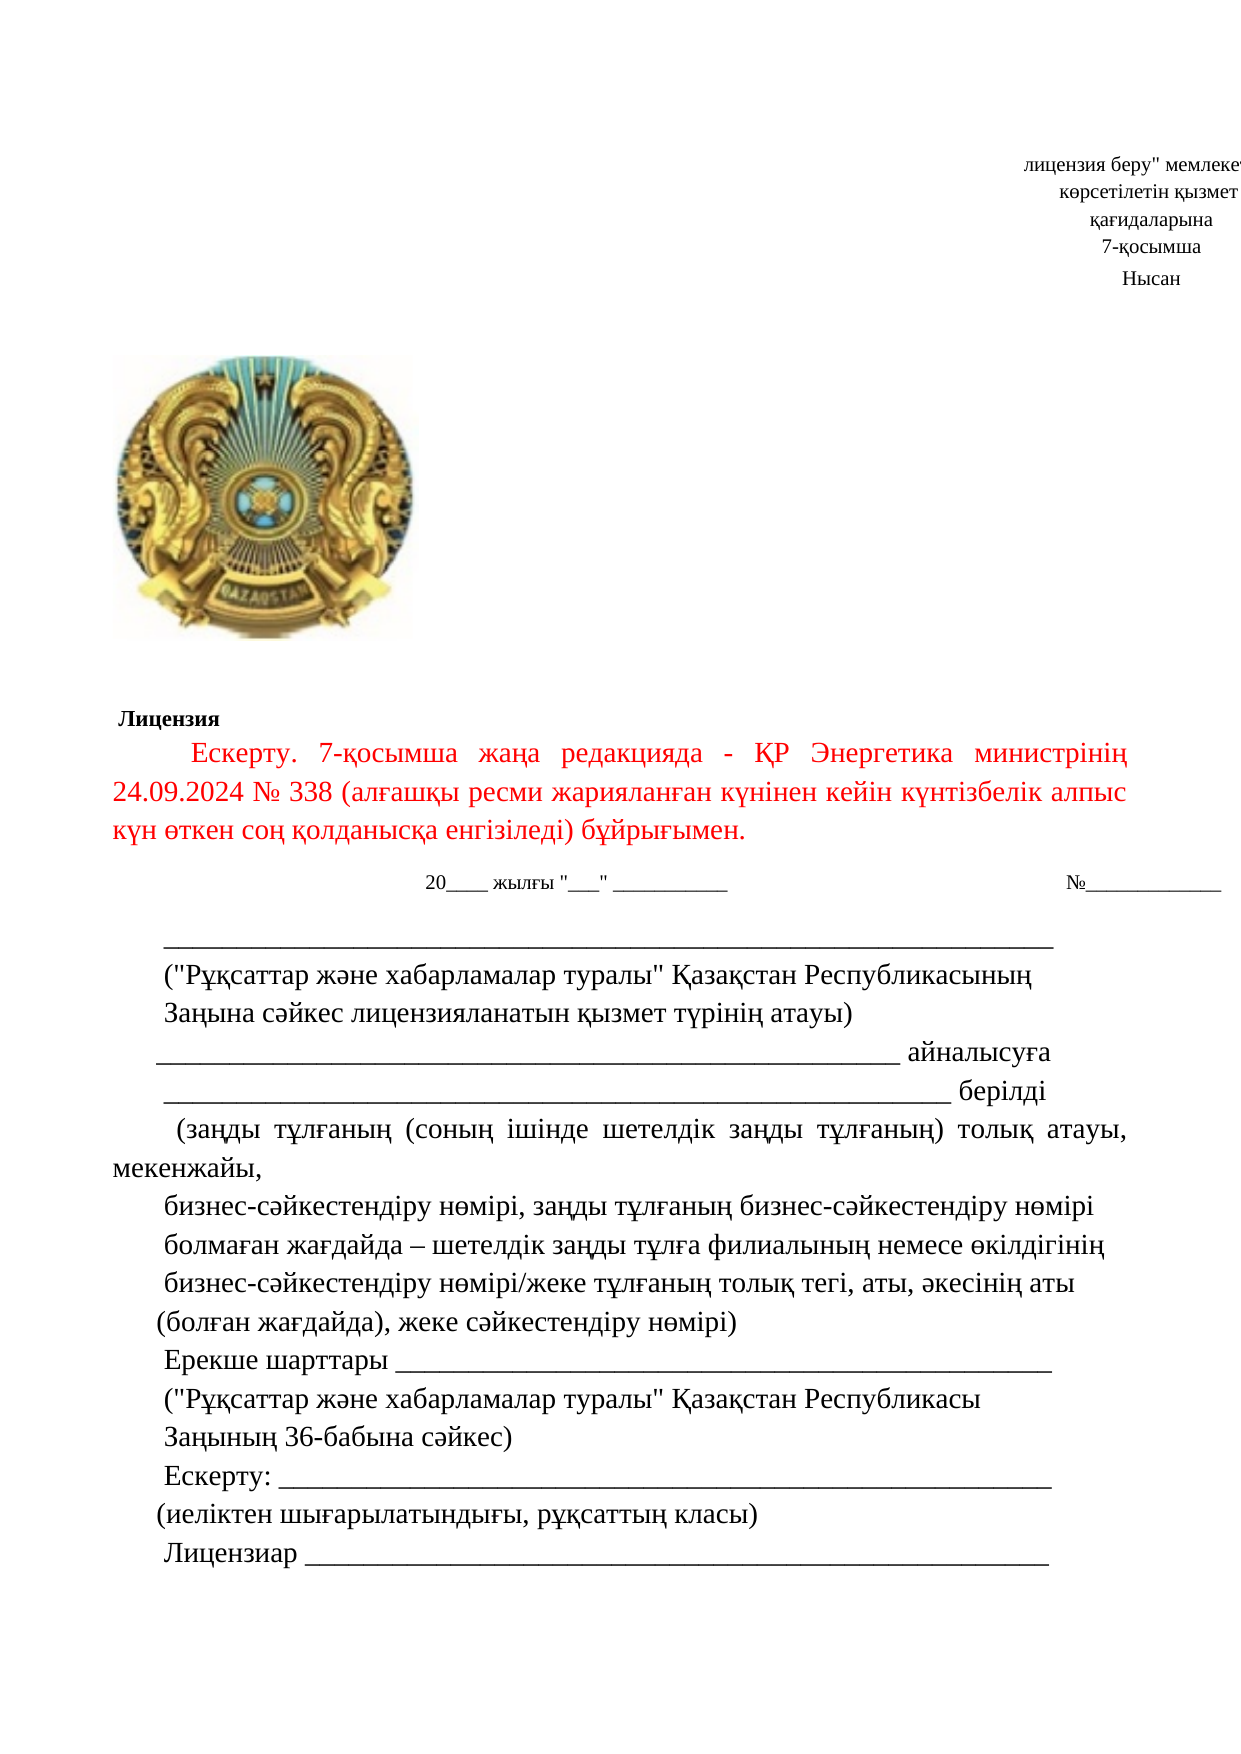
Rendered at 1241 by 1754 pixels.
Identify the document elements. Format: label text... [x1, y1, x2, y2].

text бизнес-сәйкестендіру нөмірі/жеке тұлғаның толық тегі, аты, әкесінің аты [112, 1265, 1128, 1299]
text ("Рұқсаттар және хабарламалар туралы" Қазақстан Республикасының [112, 957, 1128, 991]
text бизнес-сәйкестендіру нөмірі, заңды тұлғаның бизнес-сәйкестендіру нөмірі [112, 1188, 1128, 1222]
text болмаған жағдайда – шетелдік заңды тұлға филиалының немесе өкілдігінің [112, 1227, 1128, 1260]
text Ерекше шарттары _____________________________________________ [112, 1342, 1128, 1376]
text _____________________________________________________________ [112, 918, 1128, 952]
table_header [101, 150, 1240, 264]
text (иеліктен шығарылатындығы, рұқсаттың класы) [112, 1497, 1128, 1530]
text Заңына сәйкес лицензияланатын қызмет түрінің атауы) [112, 996, 1128, 1029]
text ______________________________________________________ берілді [112, 1073, 1128, 1106]
text Лицензиар ___________________________________________________ [112, 1535, 1128, 1569]
text Лицензия [112, 705, 1128, 731]
text ("Рұқсаттар және хабарламалар туралы" Қазақстан Республикасы [112, 1381, 1128, 1414]
text Заңының 36-бабына сәйкес) [112, 1419, 1128, 1453]
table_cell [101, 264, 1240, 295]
text ___________________________________________________ айналысуға [112, 1034, 1128, 1068]
text (заңды тұлғаның (соның ішінде шетелдік заңды тұлғаның) толық атауы, мекенжайы, [112, 1111, 1128, 1183]
text Ескерту. 7-қосымша жаңа редакцияда - ҚР Энергетика министрінің 24.09.2024 № 338 (алғашқы ресми жарияланған күнінен кейін күнтізбелік алпыс күн өткен соң қолданысқа енгізіледі) бұйрығымен. [112, 735, 1128, 846]
text Ескерту: _____________________________________________________ [112, 1458, 1128, 1492]
text (болған жағдайда), жеке сәйкестендіру нөмірі) [112, 1304, 1128, 1337]
picture [112, 355, 419, 641]
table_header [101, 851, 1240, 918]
